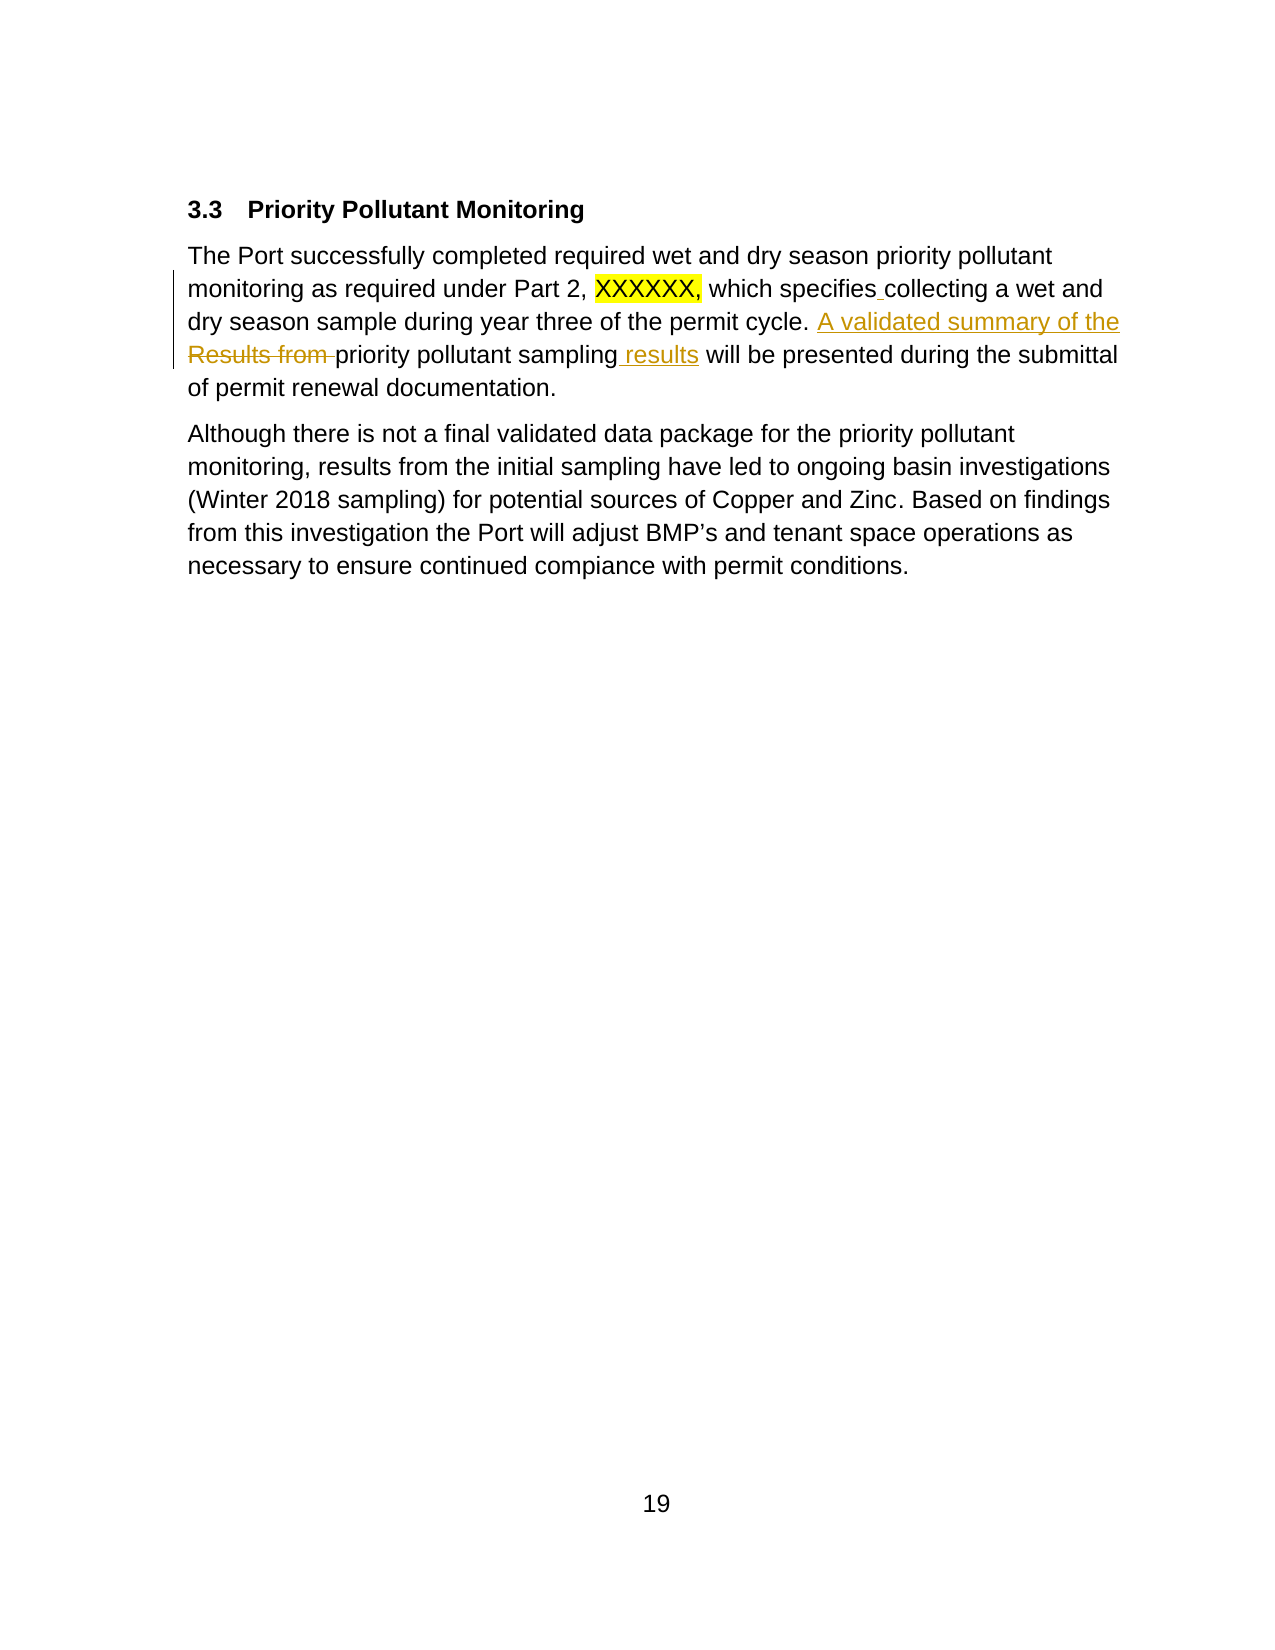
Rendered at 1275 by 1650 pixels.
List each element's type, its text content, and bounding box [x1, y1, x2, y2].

subtitle Priority Pollutant Monitoring [187, 196, 1125, 224]
text Although there is not a final validated data package for the priority pollutant monitoring, results from the initial sampling have led to ongoing basin investigations (Winter 2018 sampling) for potential sources of Copper and Zinc. Based on findings from this investigation the Port will adjust BMP’s and tenant space operations as necessary to ensure continued compiance with permit conditions. [187, 419, 1125, 579]
text The Port successfully completed required wet and dry season priority pollutant monitoring as required under Part 2, XXXXXX, which specifiescollecting a wet and dry season sample during year three of the permit cycle. priority pollutant sampling will be presented during the submittal of permit renewal documentation. [187, 241, 1125, 402]
